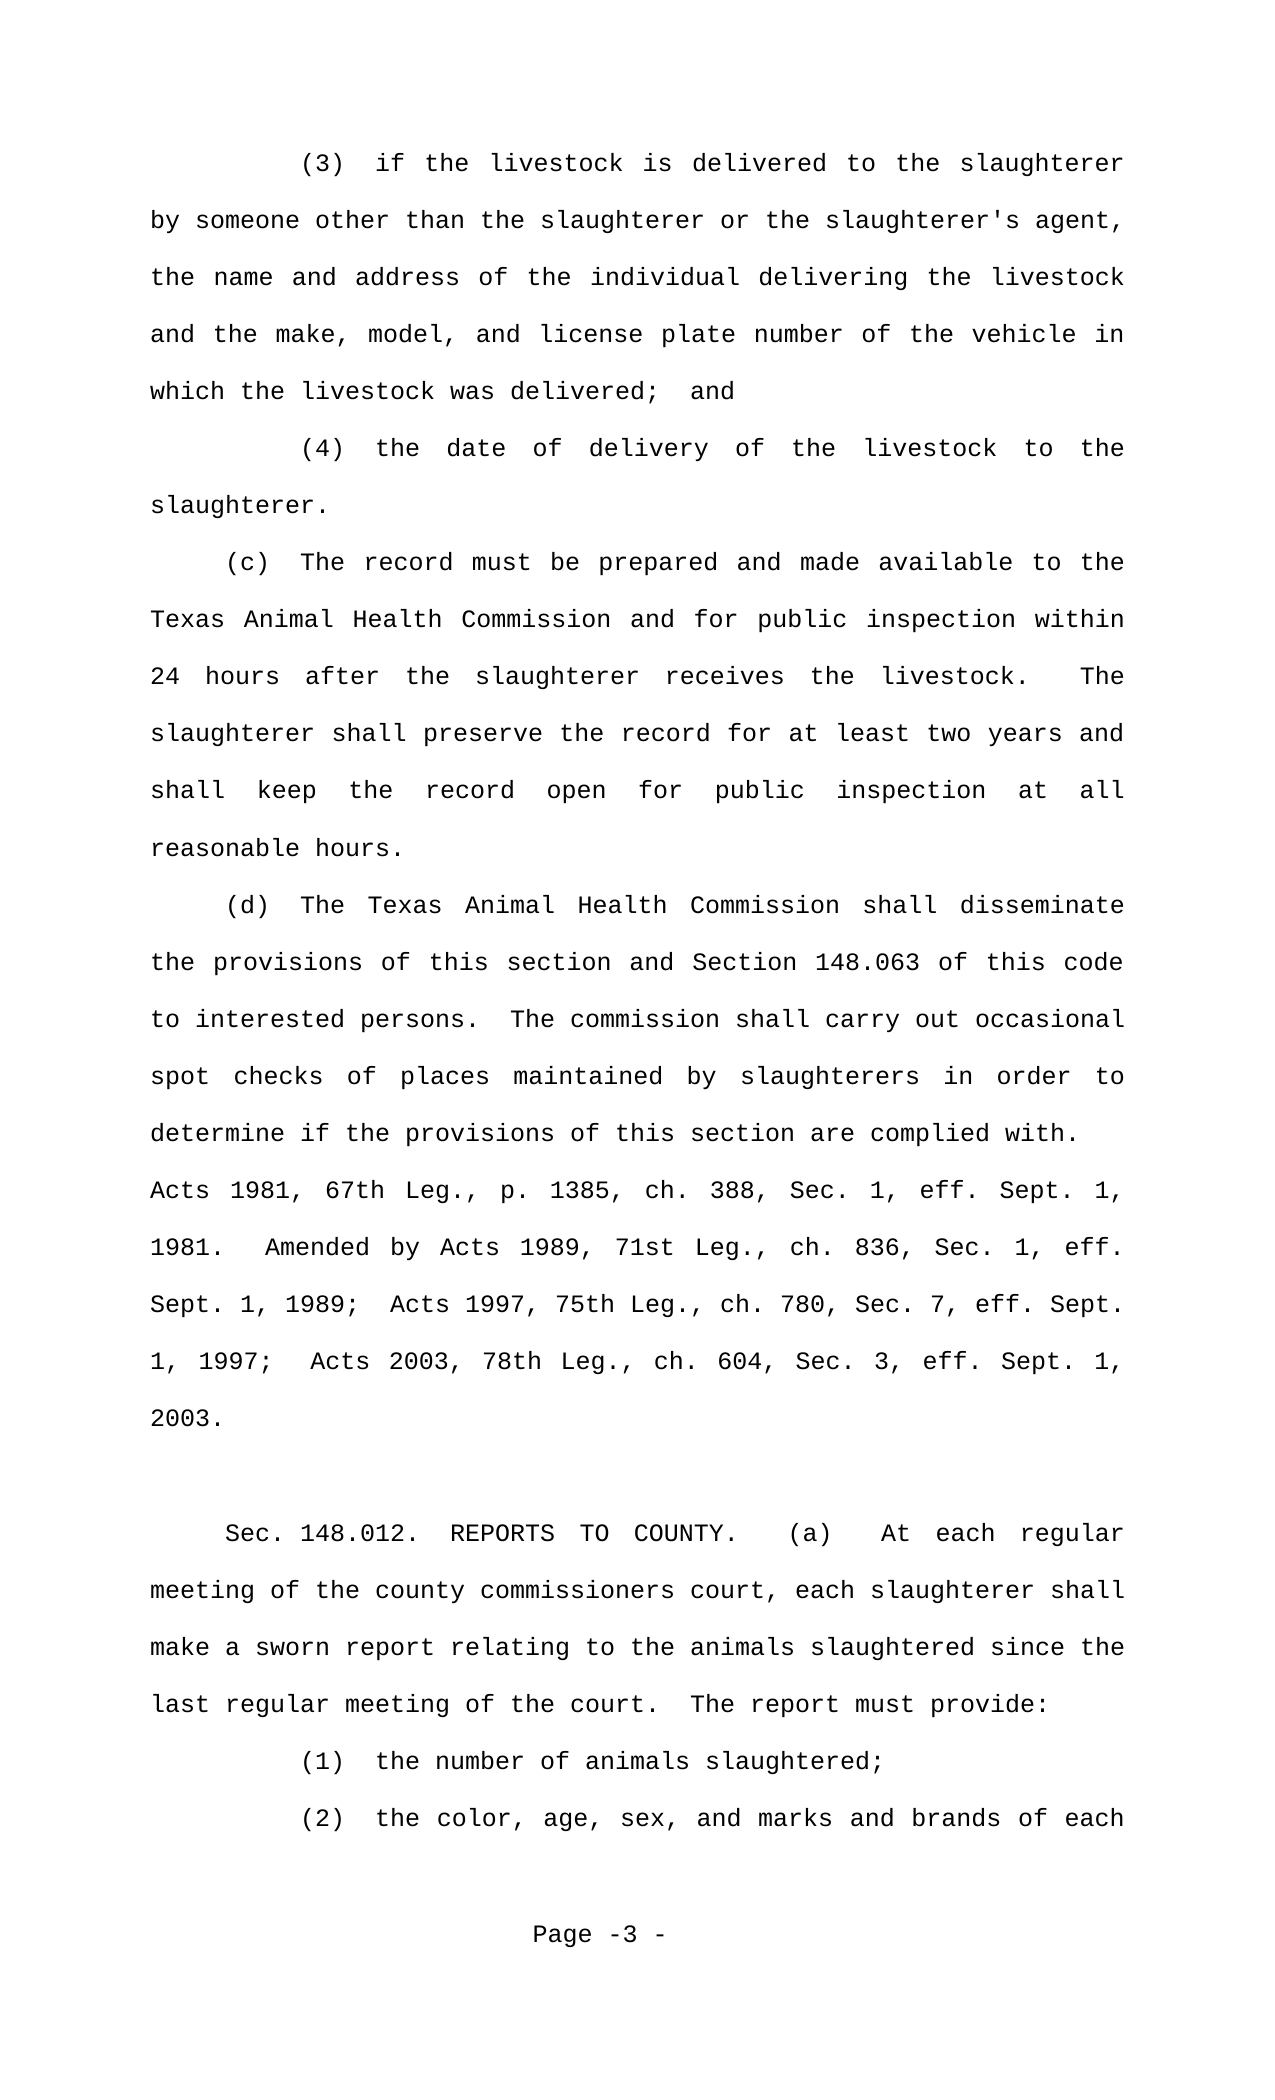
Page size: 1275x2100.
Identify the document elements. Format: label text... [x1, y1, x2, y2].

text (4) the date of delivery of the livestock to the slaughterer. [150, 435, 1125, 521]
text (c) The record must be prepared and made available to the Texas Animal Health Commission and for public inspection within 24 hours after the slaughterer receives the livestock. The slaughterer shall preserve the record for at least two years and shall keep the record open for public inspection at all reasonable hours. [150, 549, 1125, 863]
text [150, 1805, 1125, 1834]
text Sec. 148.012. REPORTS TO COUNTY. (a) At each regular meeting of the county commissioners court, each slaughterer shall make a sworn report relating to the animals slaughtered since the last regular meeting of the court. The report must provide: [150, 1520, 1125, 1720]
text (3) if the livestock is delivered to the slaughterer by someone other than the slaughterer or the slaughterer's agent, the name and address of the individual delivering the livestock and the make, model, and license plate number of the vehicle in which the livestock was delivered; and [150, 150, 1125, 407]
text (1) the number of animals slaughtered; [150, 1748, 1125, 1777]
text Acts 1981, 67th Leg., p. 1385, ch. 388, Sec. 1, eff. Sept. 1, 1981. Amended by Acts 1989, 71st Leg., ch. 836, Sec. 1, eff. Sept. 1, 1989; Acts 1997, 75th Leg., ch. 780, Sec. 7, eff. Sept. 1, 1997; Acts 2003, 78th Leg., ch. 604, Sec. 3, eff. Sept. 1, 2003. [150, 1177, 1125, 1434]
text (d) The Texas Animal Health Commission shall disseminate the provisions of this section and Section 148.063 of this code to interested persons. The commission shall carry out occasional spot checks of places maintained by slaughterers in order to determine if the provisions of this section are complied with. [150, 892, 1125, 1149]
